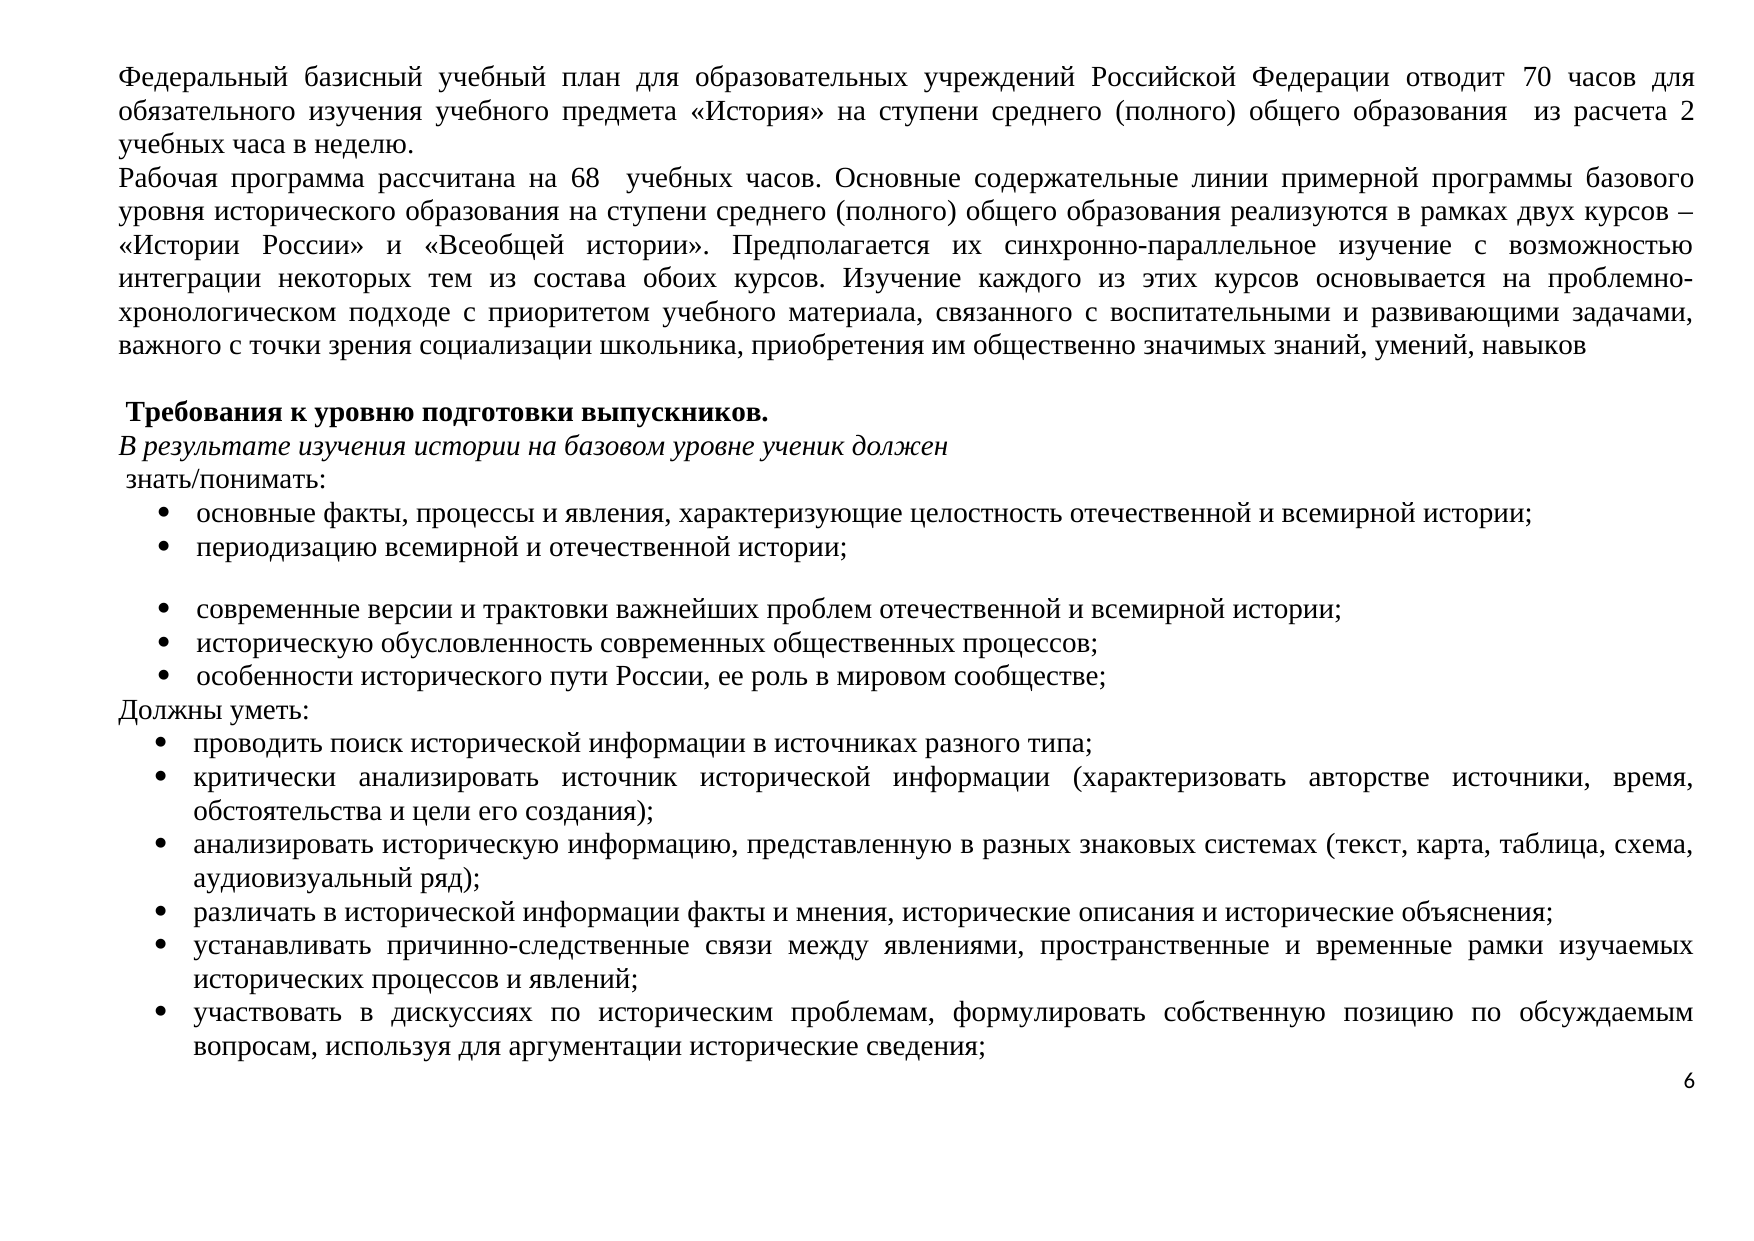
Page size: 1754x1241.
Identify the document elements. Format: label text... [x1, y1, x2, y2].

text Рабочая программа рассчитана на 68 учебных часов. Основные содержательные линии примерной программы базового уровня исторического образования на ступени среднего (полного) общего образования реализуются в рамках двух курсов – «Истории России» и «Всеобщей истории». Предполагается их синхронно-параллельное изучение с возможностью интеграции некоторых тем из состава обоих курсов. Изучение каждого из этих курсов основывается на проблемно-хронологическом подходе с приоритетом учебного материала, связанного с воспитательными и развивающими задачами, важного с точки зрения социализации школьника, приобретения им общественно значимых знаний, умений, навыков [118, 160, 1695, 361]
list устанавливать причинно-следственные связи между явлениями, пространственные и временные рамки изучаемых исторических процессов и явлений; [156, 927, 1695, 994]
list анализировать историческую информацию, представленную в разных знаковых системах (текст, карта, таблица, схема, аудиовизуальный ряд); [156, 826, 1695, 894]
text знать/понимать: [118, 462, 1695, 495]
text Федеральный базисный учебный план для образовательных учреждений Российской Федерации отводит 70 часов для обязательного изучения учебного предмета «История» на ступени среднего (полного) общего образования из расчета 2 учебных часа в неделю. [118, 59, 1695, 160]
list историческую обусловленность современных общественных процессов; [159, 625, 1695, 658]
list основные факты, процессы и явления, характеризующие целостность отечественной и всемирной истории; [159, 495, 1695, 529]
list проводить поиск исторической информации в источниках разного типа; [156, 726, 1695, 759]
text Должны уметь: [118, 692, 1695, 726]
list периодизацию всемирной и отечественной истории; [159, 529, 1695, 562]
text В результате изучения истории на базовом уровне ученик должен [118, 428, 1695, 462]
list особенности исторического пути России, ее роль в мировом сообществе; [159, 658, 1695, 692]
list различать в исторической информации факты и мнения, исторические описания и исторические объяснения; [156, 894, 1695, 927]
list современные версии и трактовки важнейших проблем отечественной и всемирной истории; [159, 591, 1695, 625]
text Требования к уровню подготовки выпускников. [118, 394, 1695, 428]
list критически анализировать источник исторической информации (характеризовать авторстве источники, время, обстоятельства и цели его создания); [156, 759, 1695, 826]
list участвовать в дискуссиях по историческим проблемам, формулировать собственную позицию по обсуждаемым вопросам, используя для аргументации исторические сведения; [156, 994, 1695, 1062]
